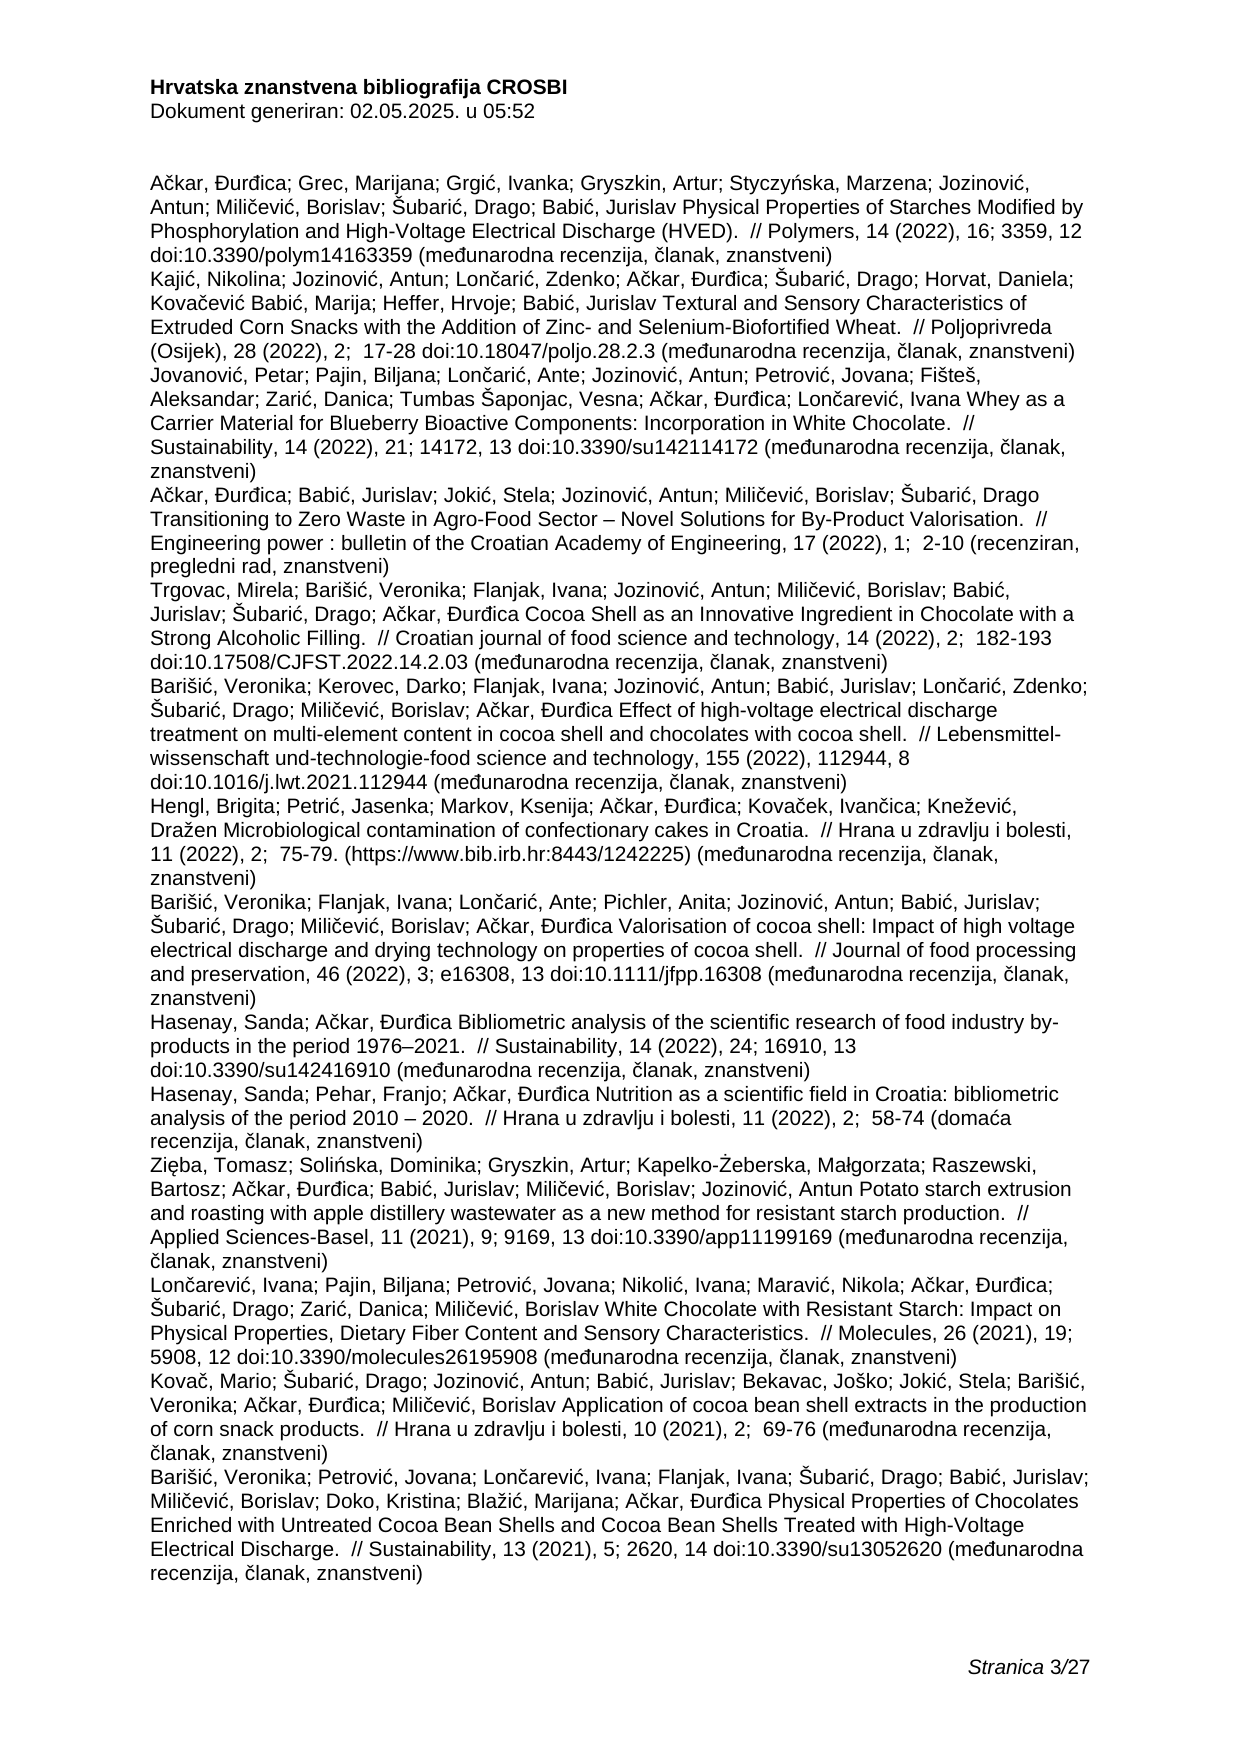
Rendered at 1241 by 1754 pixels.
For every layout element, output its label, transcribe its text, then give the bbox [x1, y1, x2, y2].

text Lončarević, Ivana; Pajin, Biljana; Petrović, Jovana; Nikolić, Ivana; Maravić, Nikola; Ačkar, Đurđica; Šubarić, Drago; Zarić, Danica; Miličević, Borislav [150, 1273, 1090, 1369]
text Ačkar, Đurđica; Grec, Marijana; Grgić, Ivanka; Gryszkin, Artur; Styczyńska, Marzena; Jozinović, Antun; Miličević, Borislav; Šubarić, Drago; Babić, Jurislav [150, 171, 1090, 267]
text Jovanović, Petar; Pajin, Biljana; Lončarić, Ante; Jozinović, Antun; Petrović, Jovana; Fišteš, Aleksandar; Zarić, Danica; Tumbas Šaponjac, Vesna; Ačkar, Đurđica; Lončarević, Ivana [150, 363, 1090, 482]
text Barišić, Veronika; Petrović, Jovana; Lončarević, Ivana; Flanjak, Ivana; Šubarić, Drago; Babić, Jurislav; Miličević, Borislav; Doko, Kristina; Blažić, Marijana; Ačkar, Đurđica [150, 1465, 1090, 1584]
text Barišić, Veronika; Kerovec, Darko; Flanjak, Ivana; Jozinović, Antun; Babić, Jurislav; Lončarić, Zdenko; Šubarić, Drago; Miličević, Borislav; Ačkar, Đurđica [150, 674, 1090, 794]
text Kajić, Nikolina; Jozinović, Antun; Lončarić, Zdenko; Ačkar, Đurđica; Šubarić, Drago; Horvat, Daniela; Kovačević Babić, Marija; Heffer, Hrvoje; Babić, Jurislav [150, 267, 1090, 363]
text Kovač, Mario; Šubarić, Drago; Jozinović, Antun; Babić, Jurislav; Bekavac, Joško; Jokić, Stela; Barišić, Veronika; Ačkar, Đurđica; Miličević, Borislav [150, 1369, 1090, 1465]
text Hasenay, Sanda; Pehar, Franjo; Ačkar, Đurđica [150, 1081, 1090, 1153]
text Hengl, Brigita; Petrić, Jasenka; Markov, Ksenija; Ačkar, Đurđica; Kovaček, Ivančica; Knežević, Dražen [150, 794, 1090, 890]
text Hasenay, Sanda; Ačkar, Đurđica [150, 1009, 1090, 1081]
text Trgovac, Mirela; Barišić, Veronika; Flanjak, Ivana; Jozinović, Antun; Miličević, Borislav; Babić, Jurislav; Šubarić, Drago; Ačkar, Đurđica [150, 578, 1090, 674]
text Zięba, Tomasz; Solińska, Dominika; Gryszkin, Artur; Kapelko-Żeberska, Małgorzata; Raszewski, Bartosz; Ačkar, Đurđica; Babić, Jurislav; Miličević, Borislav; Jozinović, Antun [150, 1153, 1090, 1273]
text Ačkar, Đurđica; Babić, Jurislav; Jokić, Stela; Jozinović, Antun; Miličević, Borislav; Šubarić, Drago [150, 482, 1090, 578]
text Barišić, Veronika; Flanjak, Ivana; Lončarić, Ante; Pichler, Anita; Jozinović, Antun; Babić, Jurislav; Šubarić, Drago; Miličević, Borislav; Ačkar, Đurđica [150, 890, 1090, 1009]
